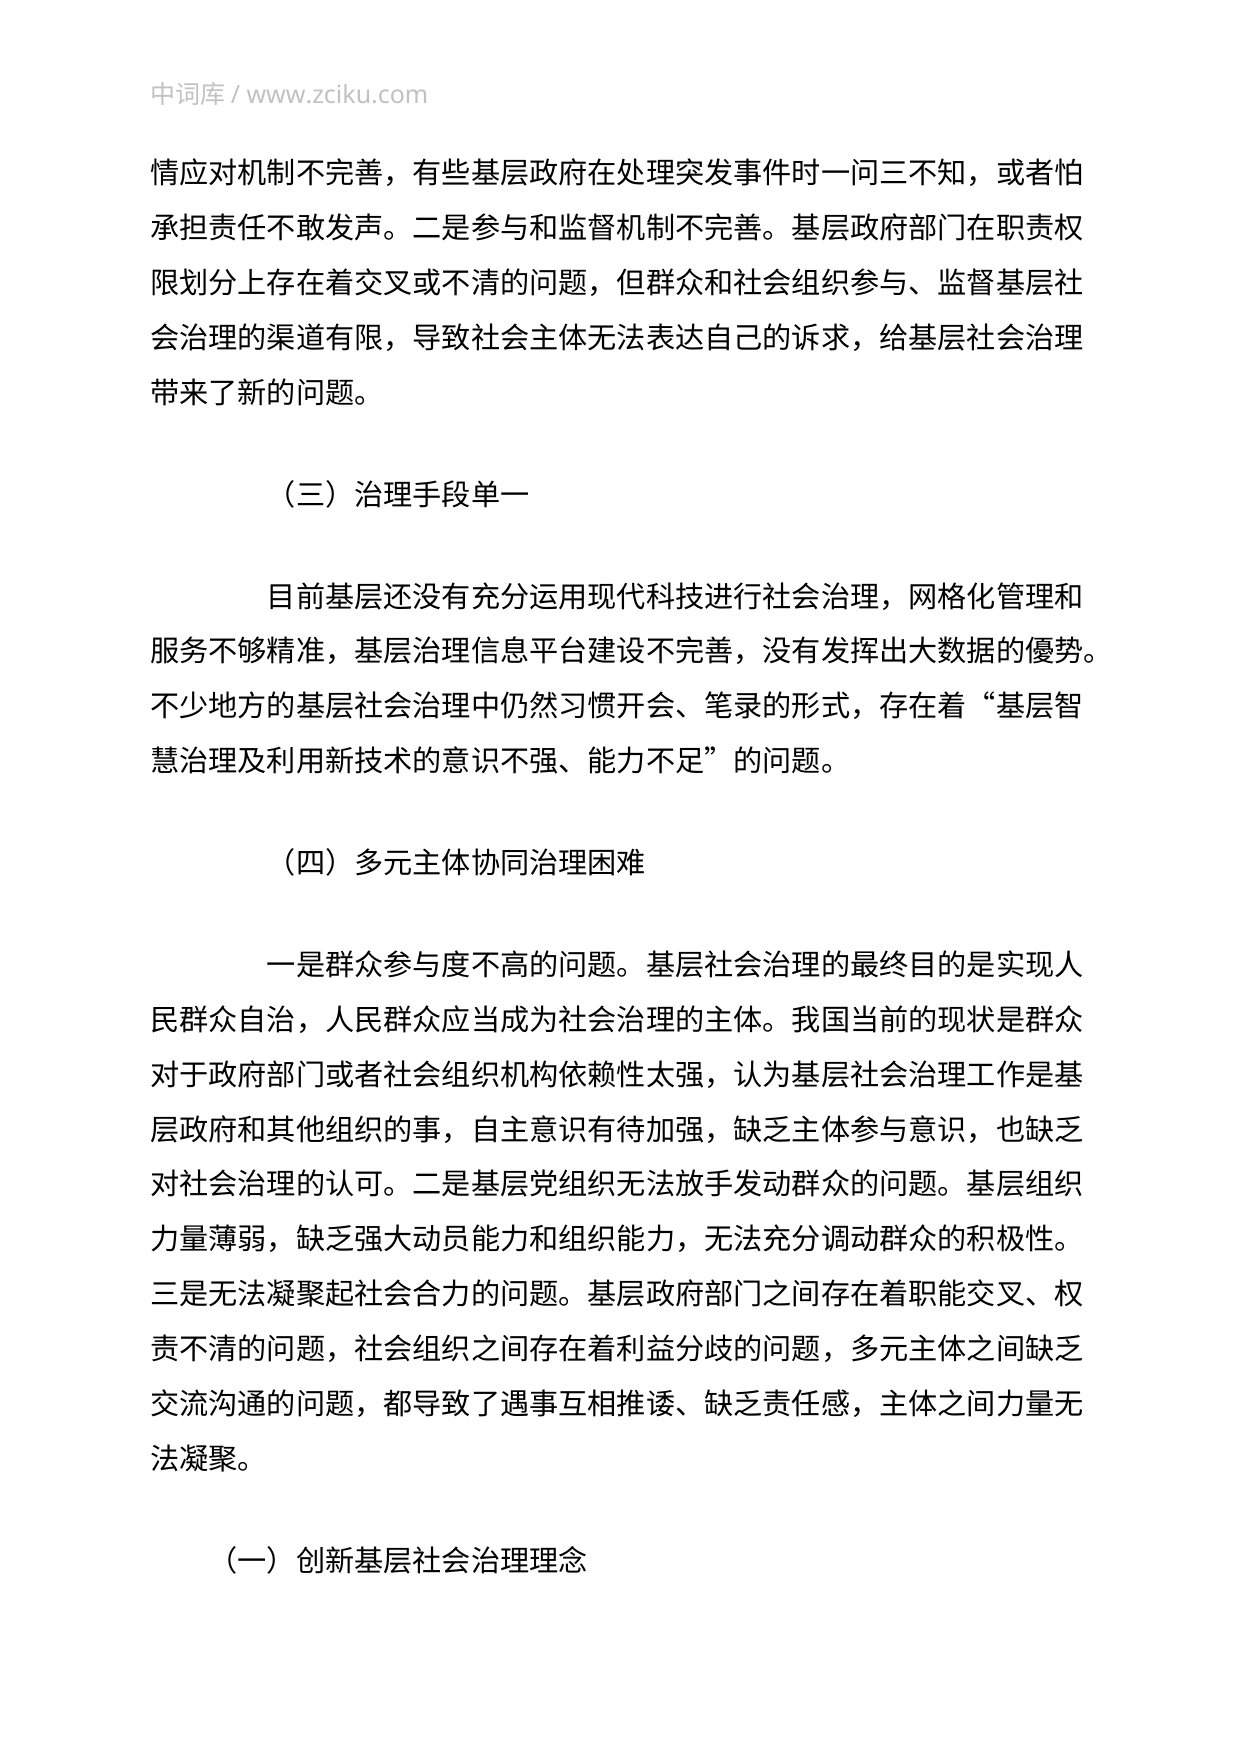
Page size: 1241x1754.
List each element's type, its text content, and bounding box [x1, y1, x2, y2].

text （三）治理手段单一 [150, 471, 1090, 514]
text （一）创新基层社会治理理念 [150, 1537, 1090, 1579]
text 目前基层还没有充分运用现代科技进行社会治理，网格化管理和服务不够精准，基层治理信息平台建设不完善，没有发挥出大数据的優势。不少地方的基层社会治理中仍然习惯开会、笔录的形式，存在着“基层智慧治理及利用新技术的意识不强、能力不足”的问题。 [150, 573, 1090, 780]
text 一是群众参与度不高的问题。基层社会治理的最终目的是实现人民群众自治，人民群众应当成为社会治理的主体。我国当前的现状是群众对于政府部门或者社会组织机构依赖性太强，认为基层社会治理工作是基层政府和其他组织的事，自主意识有待加强，缺乏主体参与意识，也缺乏对社会治理的认可。二是基层党组织无法放手发动群众的问题。基层组织力量薄弱，缺乏强大动员能力和组织能力，无法充分调动群众的积极性。三是无法凝聚起社会合力的问题。基层政府部门之间存在着职能交叉、权责不清的问题，社会组织之间存在着利益分歧的问题，多元主体之间缺乏交流沟通的问题，都导致了遇事互相推诿、缺乏责任感，主体之间力量无法凝聚。 [150, 941, 1090, 1478]
text （四）多元主体协同治理困难 [150, 839, 1090, 882]
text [150, 150, 1090, 412]
